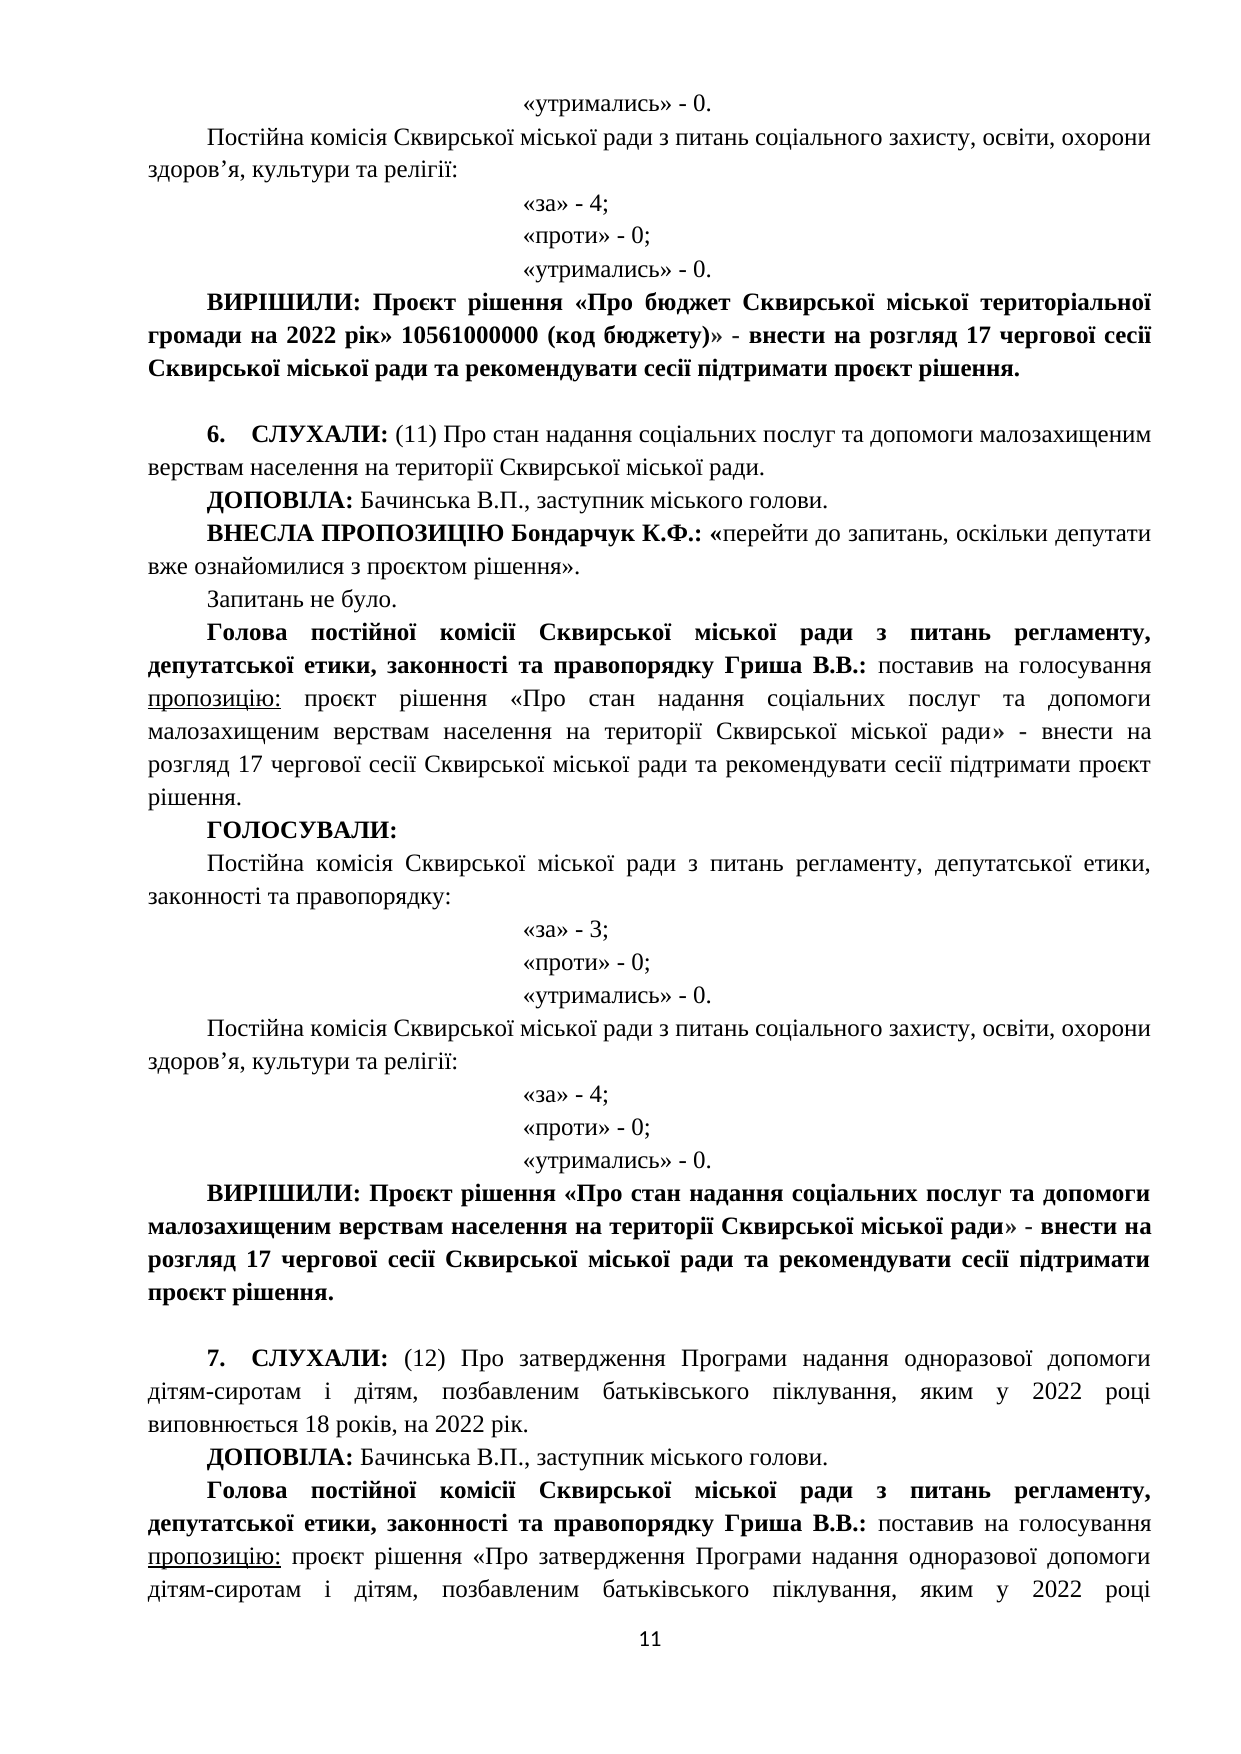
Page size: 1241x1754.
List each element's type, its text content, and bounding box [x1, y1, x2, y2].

text ДОПОВІЛА: Бачинська В.П., заступник міського голови. [148, 485, 1152, 513]
text «проти» - 0; [148, 221, 1152, 249]
text ВИРІШИЛИ: Проєкт рішення «Про стан надання соціальних послуг та допомоги малозахищеним верствам населення на території Сквирської міської ради» - внести на розгляд 17 чергової сесії Сквирської міської ради та рекомендувати сесії підтримати проєкт рішення. [148, 1178, 1152, 1306]
list СЛУХАЛИ: (12) Про затвердження Програми надання одноразової допомоги дітям-сиротам і дітям, позбавленим батьківського піклування, яким у 2022 році виповнюється 18 років, на 2022 рік. [148, 1343, 1152, 1438]
text ДОПОВІЛА: Бачинська В.П., заступник міського голови. [148, 1442, 1152, 1471]
text «утримались» - 0. [148, 254, 1152, 282]
text Постійна комісія Сквирської міської ради з питань регламенту, депутатської етики, законності та правопорядку: [148, 848, 1152, 910]
text «проти» - 0; [148, 1112, 1152, 1141]
text Постійна комісія Сквирської міської ради з питань соціального захисту, освіти, охорони здоров’я, культури та релігії: [148, 1013, 1152, 1075]
text «за» - 3; [148, 914, 1152, 943]
text Постійна комісія Сквирської міської ради з питань соціального захисту, освіти, охорони здоров’я, культури та релігії: [148, 122, 1152, 183]
text «утримались» - 0. [148, 980, 1152, 1009]
text ВНЕСЛА ПРОПОЗИЦІЮ Бондарчук К.Ф.: «перейти до запитань, оскільки депутати вже ознайомилися з проєктом рішення». [148, 518, 1152, 579]
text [148, 1475, 1152, 1603]
text ВИРІШИЛИ: Проєкт рішення «Про бюджет Сквирської міської територіальної громади на 2022 рік» 10561000000 (код бюджету)» - внести на розгляд 17 чергової сесії Сквирської міської ради та рекомендувати сесії підтримати проєкт рішення. [148, 287, 1152, 381]
text Запитань не було. [148, 584, 1152, 613]
text Голова постійної комісії Сквирської міської ради з питань регламенту, депутатської етики, законності та правопорядку Гриша В.В.: поставив на голосування пропозицію: проєкт рішення «Про стан надання соціальних послуг та допомоги малозахищеним верствам населення на території Сквирської міської ради» - внести на розгляд 17 чергової сесії Сквирської міської ради та рекомендувати сесії підтримати проєкт рішення. [148, 617, 1152, 811]
text «за» - 4; [148, 1079, 1152, 1108]
text «утримались» - 0. [148, 88, 1152, 117]
text ГОЛОСУВАЛИ: [148, 815, 1152, 844]
list СЛУХАЛИ: (11) Про стан надання соціальних послуг та допомоги малозахищеним верствам населення на території Сквирської міської ради. [148, 419, 1152, 481]
text «за» - 4; [148, 188, 1152, 216]
text «проти» - 0; [148, 947, 1152, 976]
text «утримались» - 0. [148, 1145, 1152, 1174]
